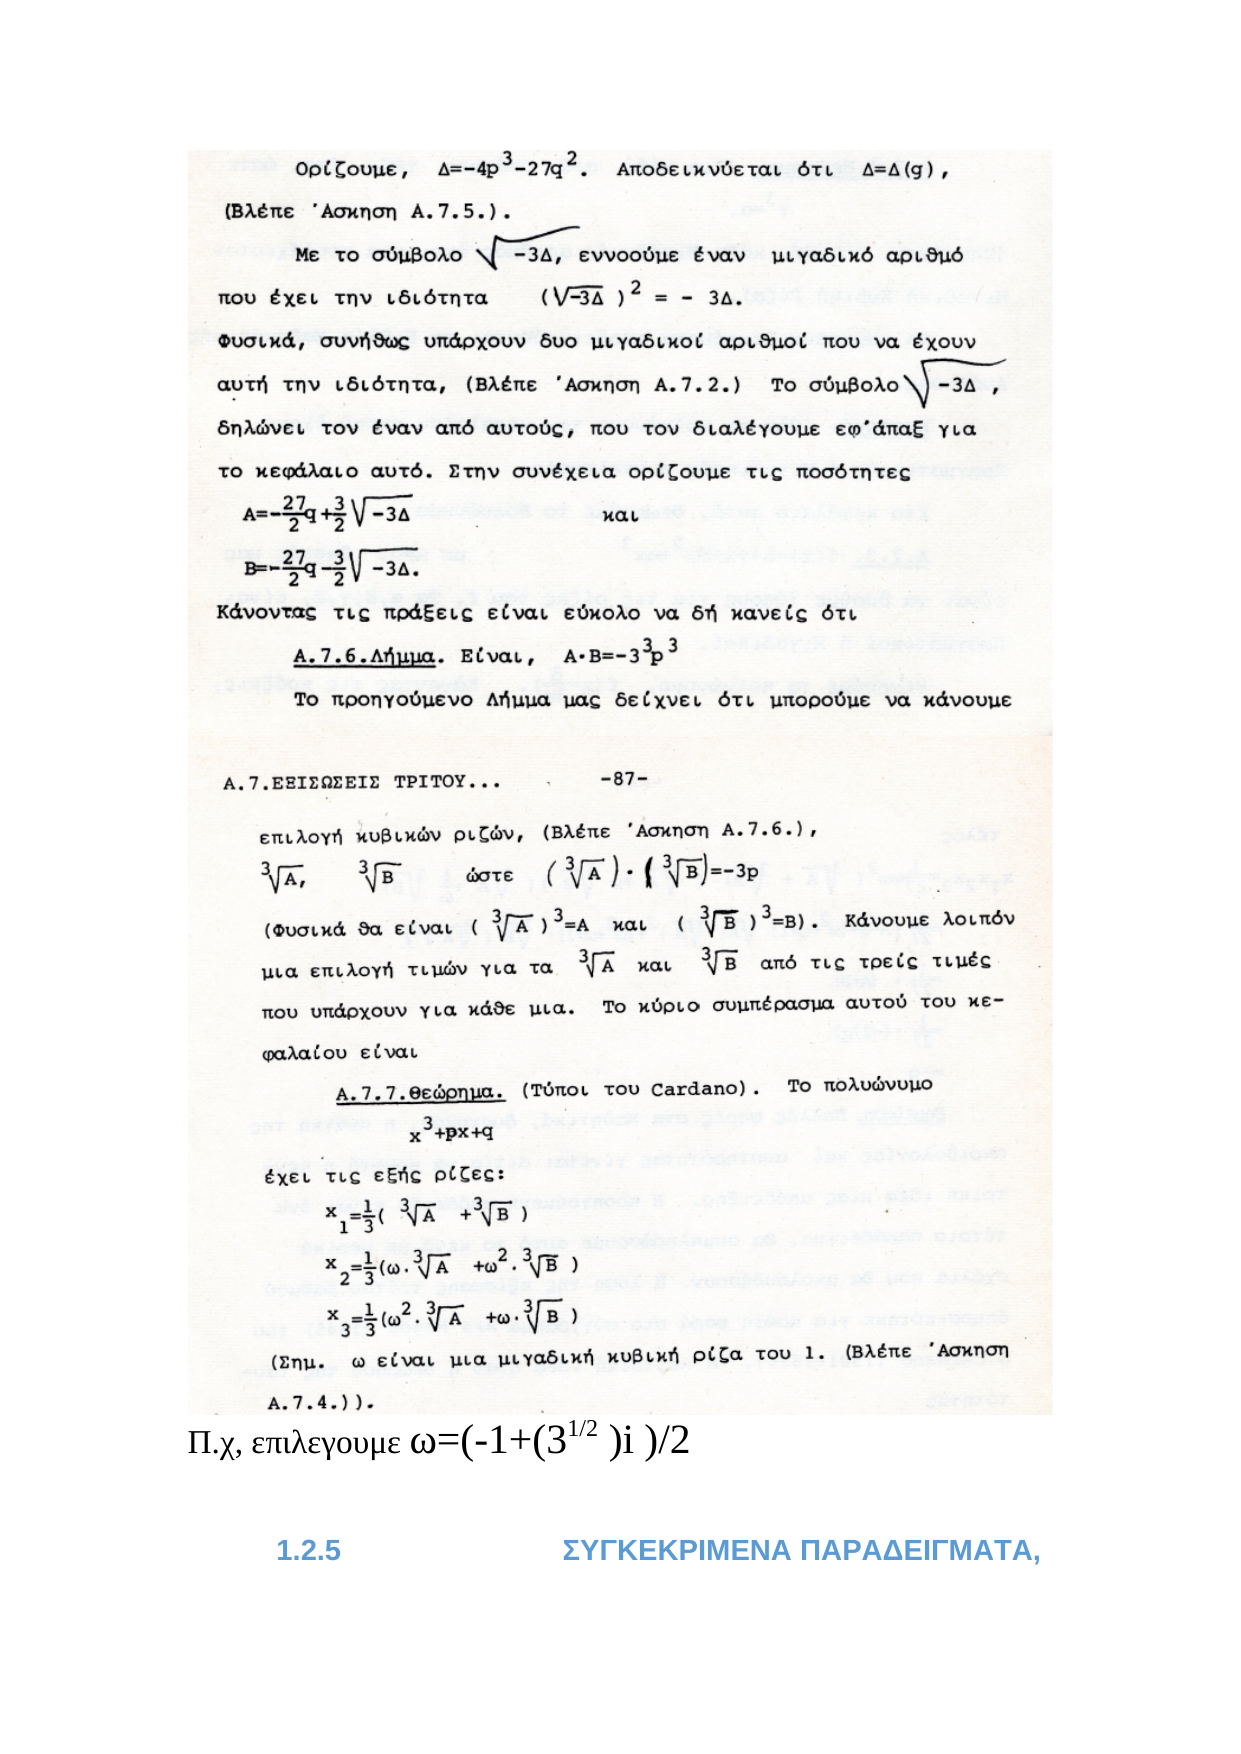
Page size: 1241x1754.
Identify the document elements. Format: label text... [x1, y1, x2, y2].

picture [187, 150, 1053, 1415]
text Π.χ, επιλεγουμε ω=(-1+(31/2 )i )/2 [187, 1415, 1053, 1462]
subtitle ΣΥΓΚΕΚΡΙΜΕΝΑ ΠΑΡΑΔΕΙΓΜΑΤΑ, [276, 1533, 1053, 1567]
